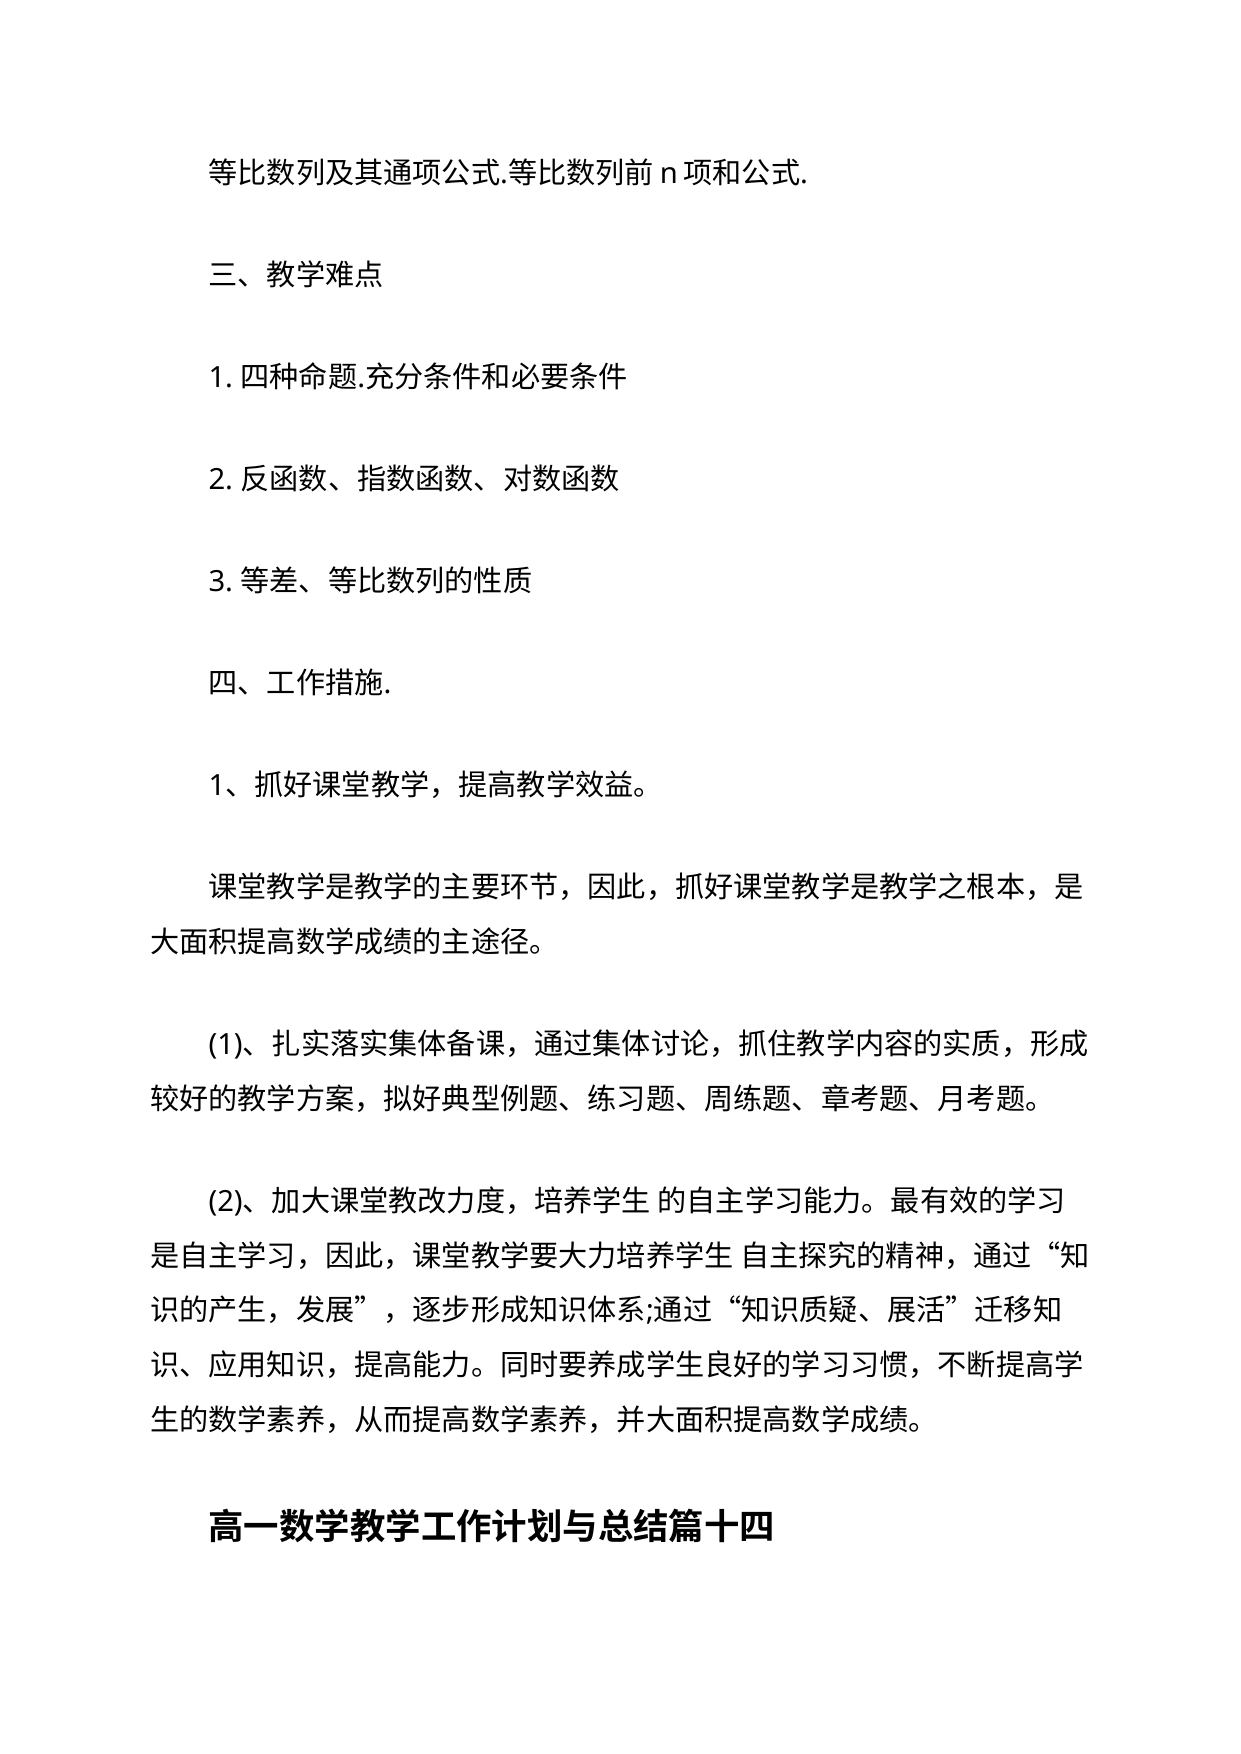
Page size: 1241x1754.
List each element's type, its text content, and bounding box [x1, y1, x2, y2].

text 2. 反函数、指数函数、对数函数 [150, 456, 1090, 498]
text 四、工作措施. [150, 660, 1090, 702]
text 1、抓好课堂教学，提高教学效益。 [150, 762, 1090, 804]
text 等比数列及其通项公式.等比数列前n项和公式. [150, 150, 1090, 192]
text 三、教学难点 [150, 252, 1090, 294]
text 高一数学教学工作计划与总结篇十四 [150, 1499, 1090, 1550]
text 1. 四种命题.充分条件和必要条件 [150, 354, 1090, 396]
text 3. 等差、等比数列的性质 [150, 558, 1090, 600]
text 课堂教学是教学的主要环节，因此，抓好课堂教学是教学之根本，是大面积提高数学成绩的主途径。 [150, 864, 1090, 961]
text (2)、加大课堂教改力度，培养学生 的自主学习能力。最有效的学习是自主学习，因此，课堂教学要大力培养学生 自主探究的精神，通过“知识的产生，发展”，逐步形成知识体系;通过“知识质疑、展活”迁移知识、应用知识，提高能力。同时要养成学生良好的学习习惯，不断提高学生的数学素养，从而提高数学素养，并大面积提高数学成绩。 [150, 1177, 1090, 1439]
text (1)、扎实落实集体备课，通过集体讨论，抓住教学内容的实质，形成较好的教学方案，拟好典型例题、练习题、周练题、章考题、月考题。 [150, 1020, 1090, 1118]
